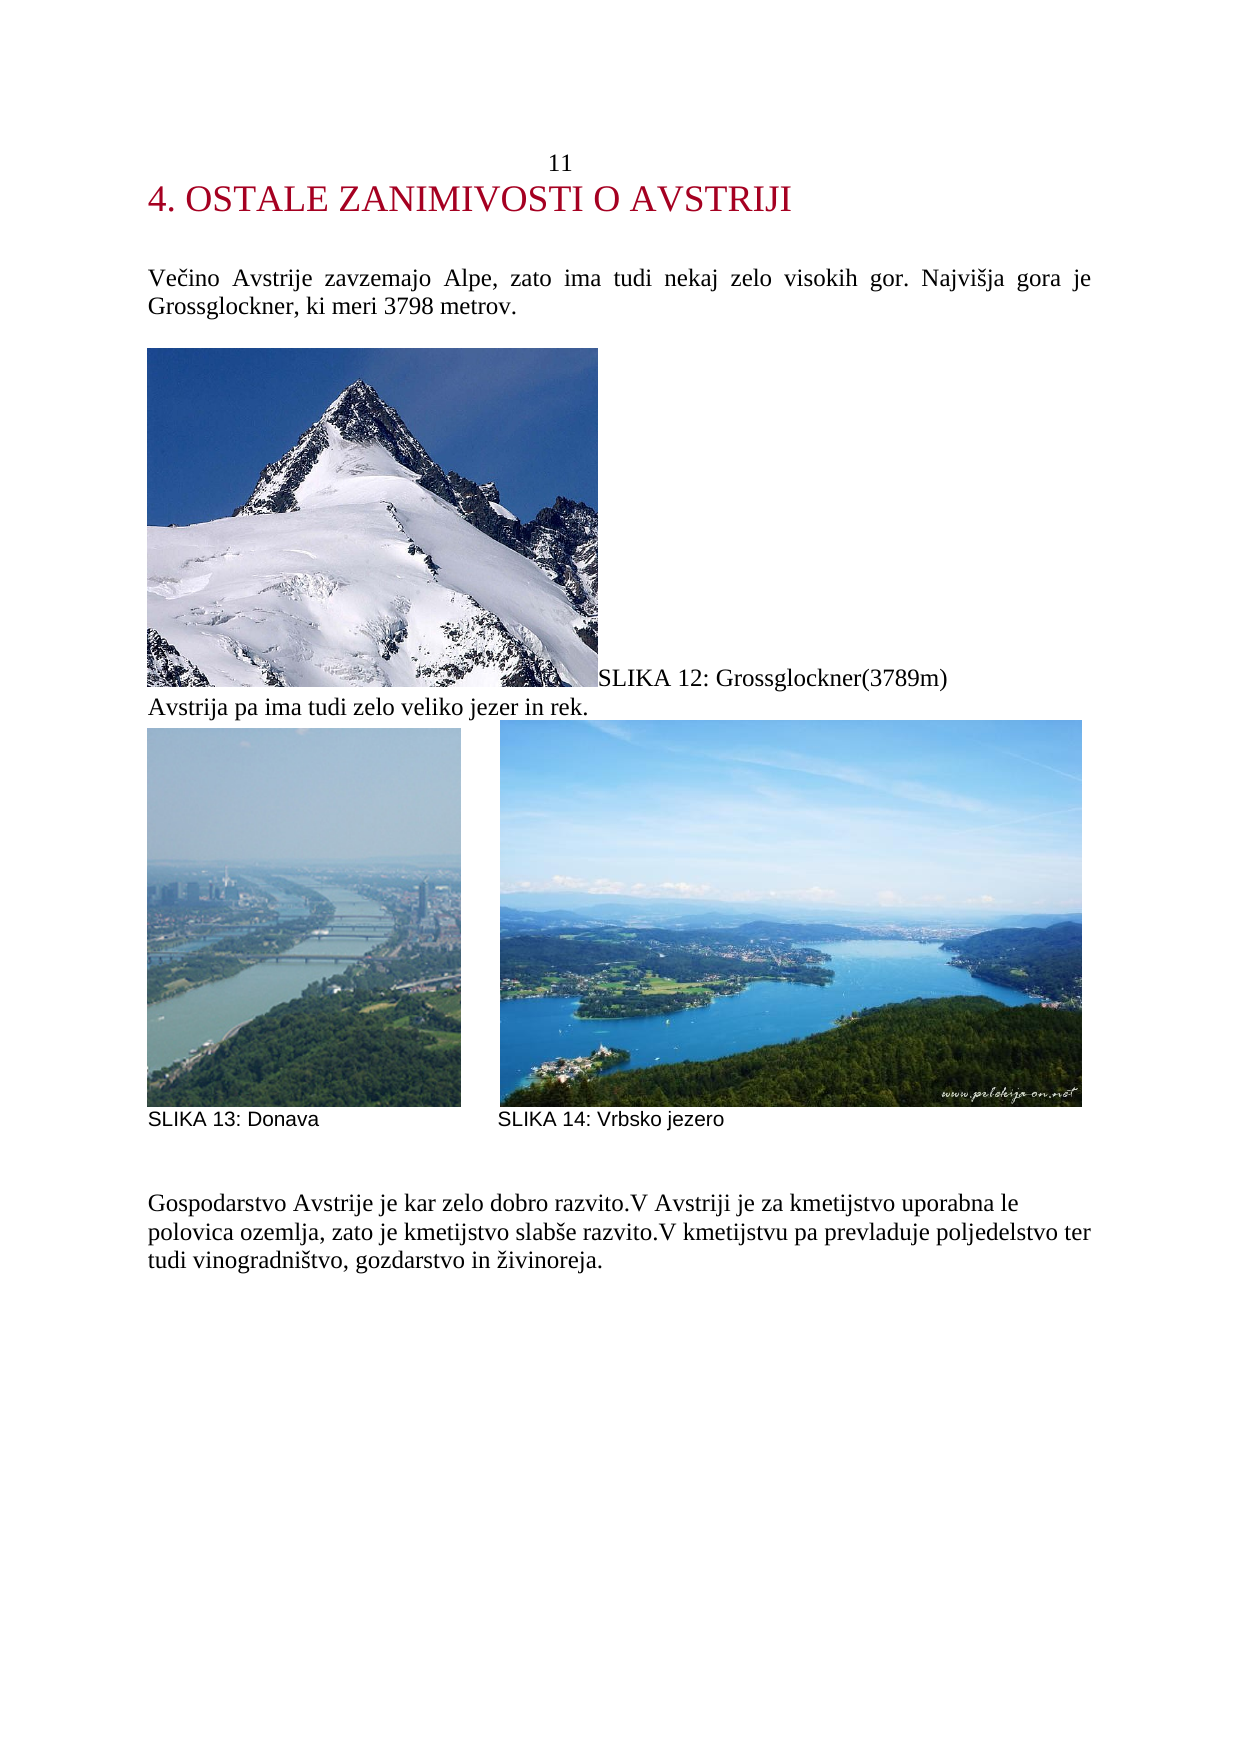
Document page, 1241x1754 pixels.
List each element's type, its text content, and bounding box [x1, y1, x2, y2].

picture [500, 720, 1082, 1107]
text Večino Avstrije zavzemajo Alpe, zato ima tudi nekaj zelo visokih gor. Najvišja gora je Grossglockner, ki meri 3798 metrov. [148, 263, 1093, 320]
text Gospodarstvo Avstrije je kar zelo dobro razvito.V Avstriji je za kmetijstvo uporabna le polovica ozemlja, zato je kmetijstvo slabše razvito.V kmetijstvu pa prevladuje poljedelstvo ter tudi vinogradništvo, gozdarstvo in živinoreja. [148, 1188, 1093, 1274]
picture [147, 348, 598, 687]
text 11 [148, 148, 1093, 176]
text SLIKA 13: Donava SLIKA 14: Vrbsko jezero [148, 1107, 1093, 1131]
text 4. OSTALE ZANIMIVOSTI O AVSTRIJI [148, 176, 1093, 219]
text Avstrija pa ima tudi zelo veliko jezer in rek. [148, 692, 1093, 721]
picture [147, 728, 461, 1107]
